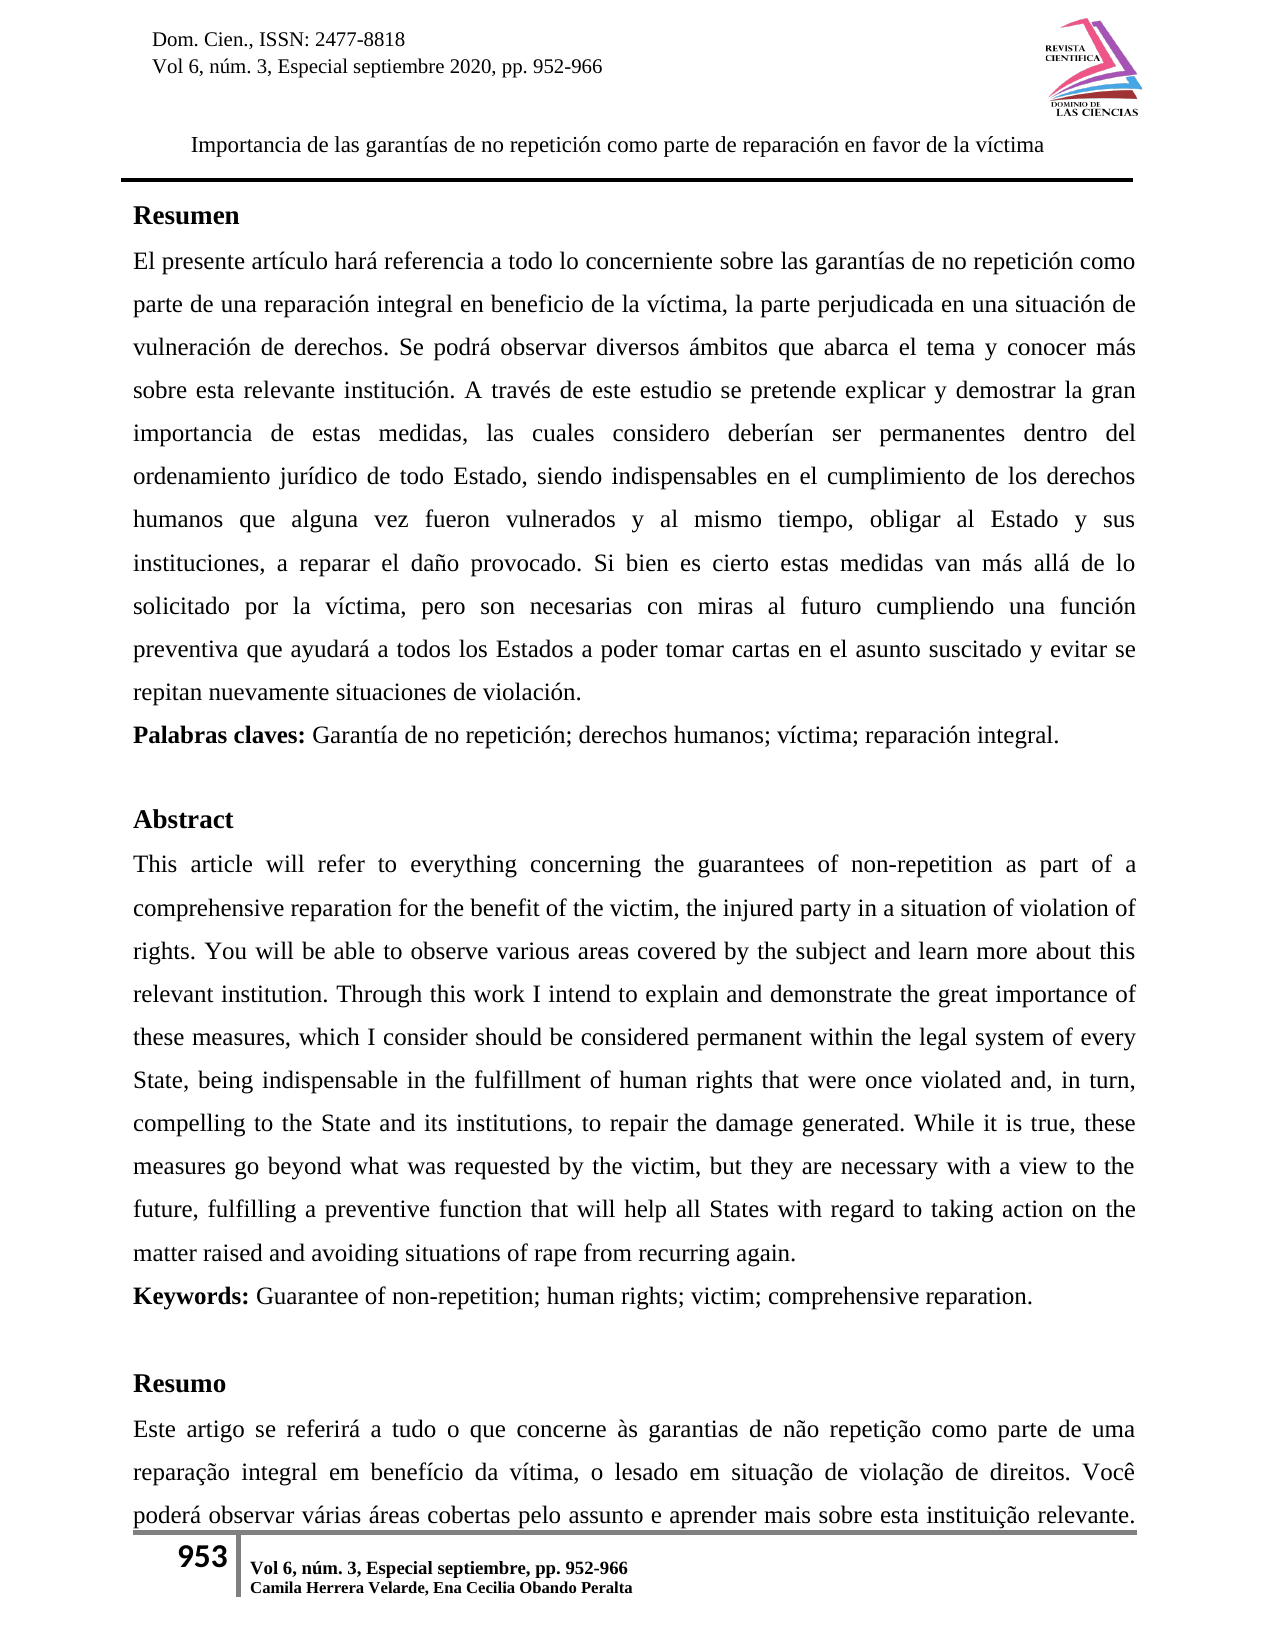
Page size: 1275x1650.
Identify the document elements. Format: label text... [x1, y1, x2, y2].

text Palabras claves: Garantía de no repetición; derechos humanos; víctima; reparación integral. [133, 720, 1137, 749]
text Abstract [133, 803, 1137, 834]
text Resumen [133, 199, 1137, 230]
text Resumo [133, 1367, 1137, 1398]
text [133, 1414, 1137, 1529]
text This article will refer to everything concerning the guarantees of non-repetition as part of a comprehensive reparation for the benefit of the victim, the injured party in a situation of violation of rights. You will be able to observe various areas covered by the subject and learn more about this relevant institution. Through this work I intend to explain and demonstrate the great importance of these measures, which I consider should be considered permanent within the legal system of every State, being indispensable in the fulfillment of human rights that were once violated and, in turn, compelling to the State and its institutions, to repair the damage generated. While it is true, these measures go beyond what was requested by the victim, but they are necessary with a view to the future, fulfilling a preventive function that will help all States with regard to taking action on the matter raised and avoiding situations of rape from recurring again. [133, 849, 1137, 1266]
text El presente artículo hará referencia a todo lo concerniente sobre las garantías de no repetición como parte de una reparación integral en beneficio de la víctima, la parte perjudicada en una situación de vulneración de derechos. Se podrá observar diversos ámbitos que abarca el tema y conocer más sobre esta relevante institución. A través de este estudio se pretende explicar y demostrar la gran importancia de estas medidas, las cuales considero deberían ser permanentes dentro del ordenamiento jurídico de todo Estado, siendo indispensables en el cumplimiento de los derechos humanos que alguna vez fueron vulnerados y al mismo tiempo, obligar al Estado y sus instituciones, a reparar el daño provocado. Si bien es cierto estas medidas van más allá de lo solicitado por la víctima, pero son necesarias con miras al futuro cumpliendo una función preventiva que ayudará a todos los Estados a poder tomar cartas en el asunto suscitado y evitar se repitan nuevamente situaciones de violación. [133, 246, 1137, 706]
text Keywords: Guarantee of non-repetition; human rights; victim; comprehensive reparation. [133, 1281, 1137, 1309]
picture [1045, 18, 1143, 116]
